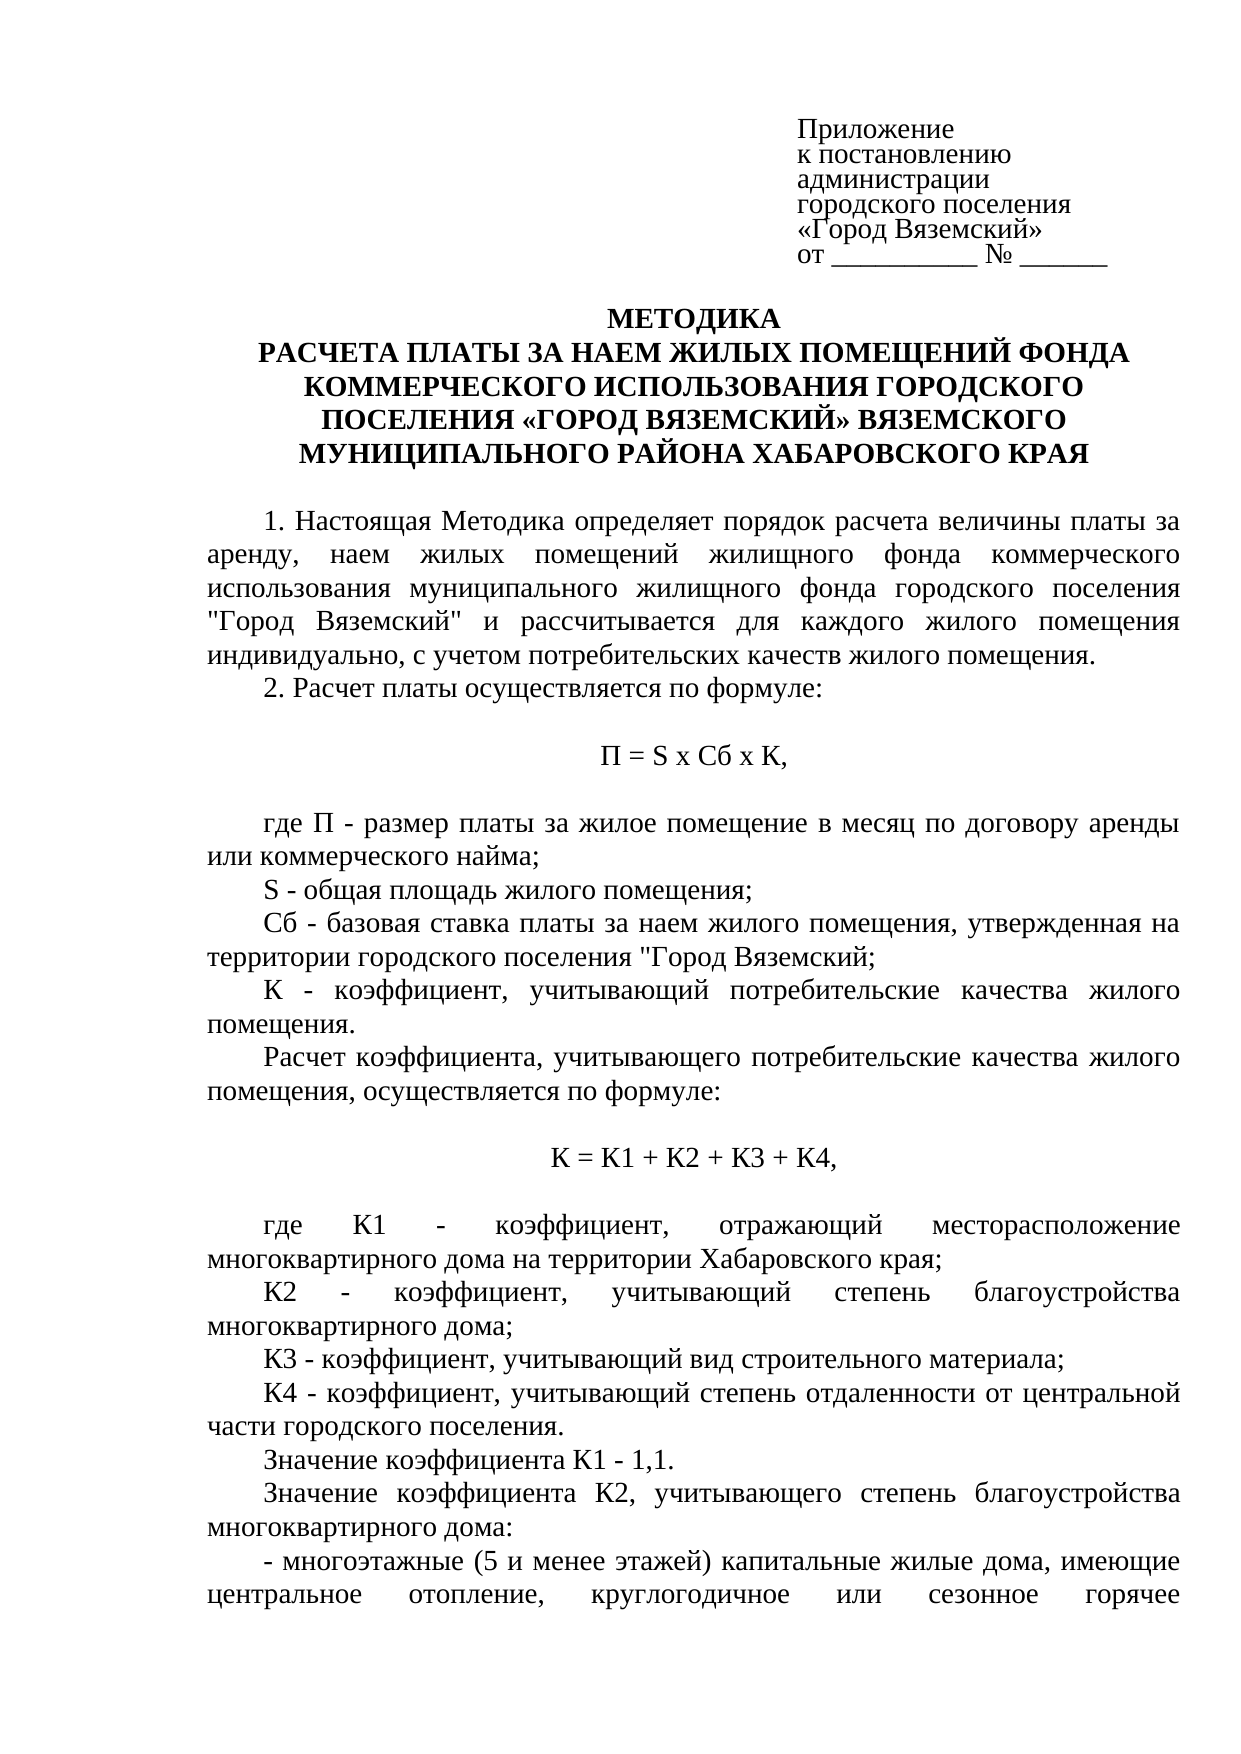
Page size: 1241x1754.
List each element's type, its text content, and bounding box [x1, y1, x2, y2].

text 1. Настоящая Методика определяет порядок расчета величины платы за аренду, наем жилых помещений жилищного фонда коммерческого использования муниципального жилищного фонда городского поселения "Город Вяземский" и рассчитывается для каждого жилого помещения индивидуально, с учетом потребительских качеств жилого помещения. [207, 503, 1181, 671]
text П = S x Сб x К, [207, 738, 1181, 771]
title от __________ № ______ [797, 243, 1181, 268]
title МЕТОДИКА [207, 302, 1181, 335]
text К3 - коэффициент, учитывающий вид строительного материала; [207, 1341, 1181, 1375]
text Расчет коэффициента, учитывающего потребительские качества жилого помещения, осуществляется по формуле: [207, 1039, 1181, 1107]
title РАСЧЕТА ПЛАТЫ ЗА НАЕМ ЖИЛЫХ ПОМЕЩЕНИЙ ФОНДА [207, 335, 1181, 369]
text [207, 1543, 1181, 1610]
text Значение коэффициента К2, учитывающего степень благоустройства многоквартирного дома: [207, 1476, 1181, 1543]
text 2. Расчет платы осуществляется по формуле: [207, 671, 1181, 704]
text Значение коэффициента К1 - 1,1. [207, 1442, 1181, 1476]
text К2 - коэффициент, учитывающий степень благоустройства многоквартирного дома; [207, 1274, 1181, 1341]
text К = К1 + К2 + К3 + К4, [207, 1140, 1181, 1174]
title городского поселения [797, 193, 1181, 218]
text где П - размер платы за жилое помещение в месяц по договору аренды или коммерческого найма; [207, 805, 1181, 872]
text Сб - базовая ставка платы за наем жилого помещения, утвержденная на территории городского поселения "Город Вяземский; [207, 905, 1181, 972]
text где К1 - коэффициент, отражающий месторасположение многоквартирного дома на территории Хабаровского края; [207, 1207, 1181, 1274]
text К4 - коэффициент, учитывающий степень отдаленности от центральной части городского поселения. [207, 1375, 1181, 1442]
title «Город Вяземский» [797, 218, 1181, 243]
title КОММЕРЧЕСКОГО ИСПОЛЬЗОВАНИЯ ГОРОДСКОГО ПОСЕЛЕНИЯ «ГОРОД ВЯЗЕМСКИЙ» ВЯЗЕМСКОГО МУНИЦИПАЛЬНОГО РАЙОНА ХАБАРОВСКОГО КРАЯ [207, 369, 1181, 469]
title Приложение [797, 118, 1181, 143]
text S - общая площадь жилого помещения; [207, 872, 1181, 905]
title к постановлению администрации [797, 143, 1181, 193]
text К - коэффициент, учитывающий потребительские качества жилого помещения. [207, 972, 1181, 1039]
